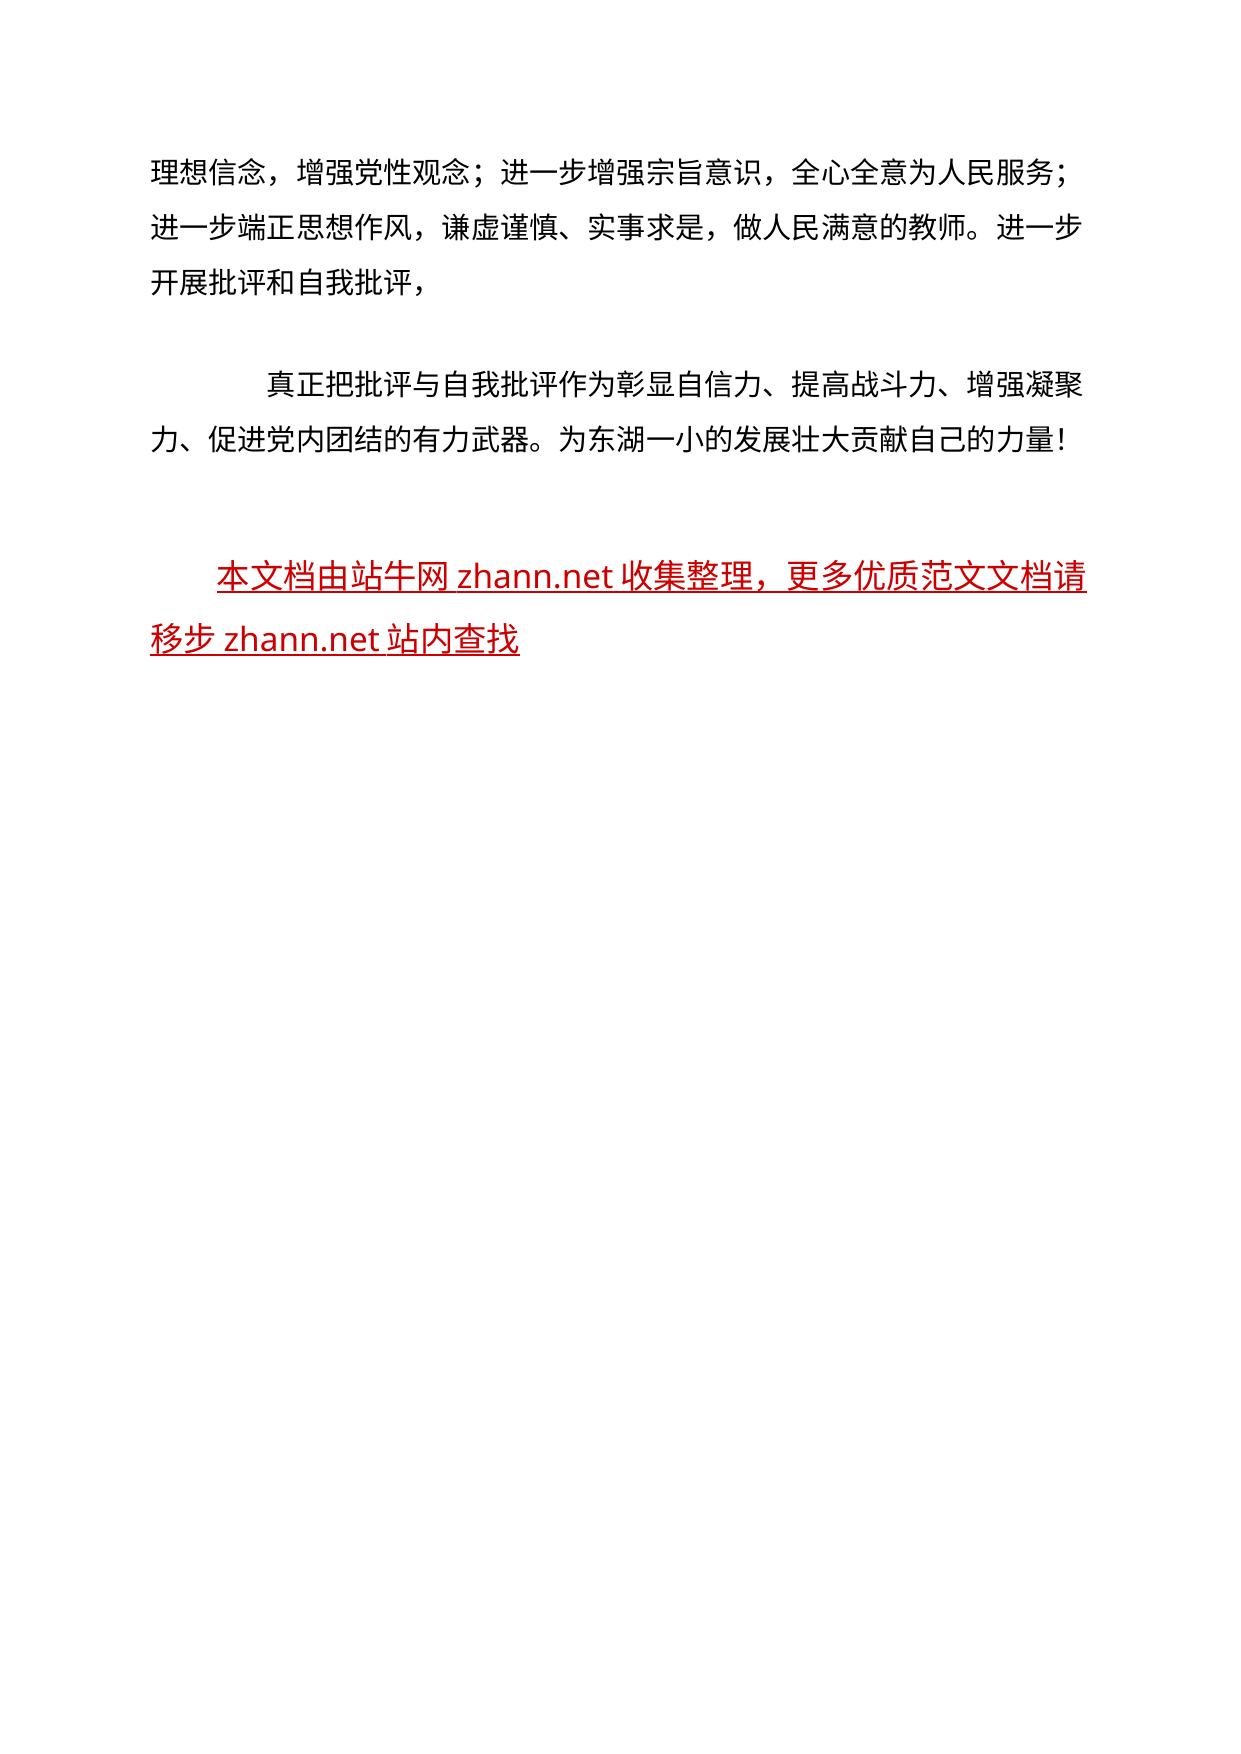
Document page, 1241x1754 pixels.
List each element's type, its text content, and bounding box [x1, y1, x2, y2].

text 本文档由站牛网zhann.net收集整理，更多优质范文文档请移步zhann.net站内查找 [150, 549, 1090, 661]
text 真正把批评与自我批评作为彰显自信力、提高战斗力、增强凝聚力、促进党内团结的有力武器。为东湖一小的发展壮大贡献自己的力量！ [150, 362, 1090, 459]
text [150, 150, 1090, 302]
